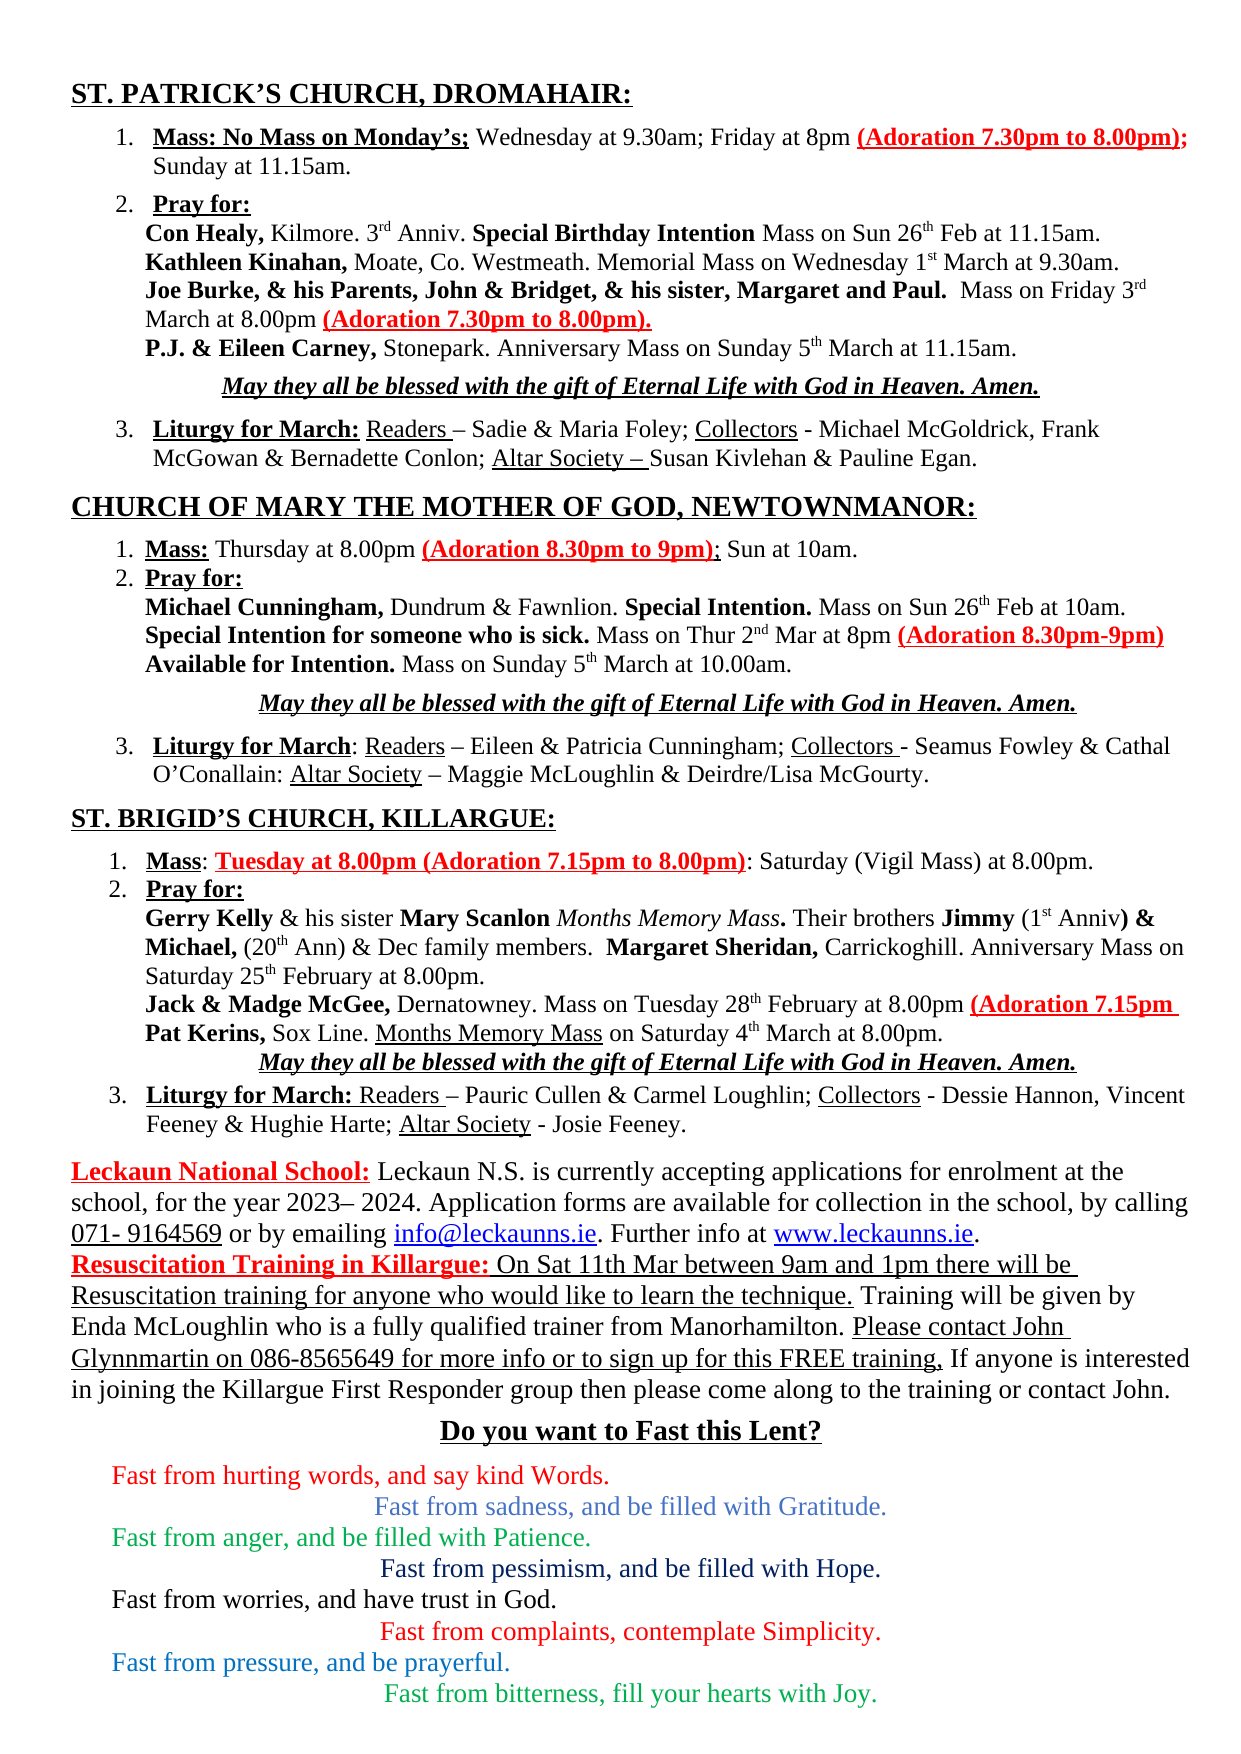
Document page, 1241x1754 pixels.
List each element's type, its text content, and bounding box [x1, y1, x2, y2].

text P.J. & Eileen Carney, Stonepark. Anniversary Mass on Sunday 5th March at 11.15am. [145, 333, 1191, 362]
text Fast from pessimism, and be filled with Hope. [71, 1552, 1191, 1584]
list Liturgy for March: Readers – Sadie & Maria Foley; Collectors - Michael McGoldrick, Frank McGowan & Bernadette Conlon; Altar Society – Susan Kivlehan & Pauline Egan. [115, 414, 1191, 472]
text ST. BRIGID’S CHURCH, KILLARGUE: [71, 803, 1191, 834]
text Jack & Madge McGee, Dernatowney. Mass on Tuesday 28th February at 8.00pm (Adoration 7.15pm [145, 989, 1191, 1018]
text Leckaun National School: Leckaun N.S. is currently accepting applications for enrolment at the school, for the year 2023– 2024. Application forms are available for collection in the school, by calling 071- 9164569 or by emailing info@leckaunns.ie. Further info at www.leckaunns.ie. [71, 1155, 1191, 1248]
text Fast from hurting words, and say kind Words. [71, 1459, 1191, 1490]
list Pray for: [115, 563, 1191, 592]
text Resuscitation Training in Killargue: On Sat 11th Mar between 9am and 1pm there will be Resuscitation training for anyone who would like to learn the technique. Training will be given by Enda McLoughlin who is a fully qualified trainer from Manorhamilton. Please contact John Glynnmartin on 086-8565649 for more info or to sign up for this FREE training, If anyone is interested in joining the Killargue First Responder group then please come along to the training or contact John. [71, 1248, 1191, 1404]
text Do you want to Fast this Lent? [71, 1413, 1191, 1447]
list Pray for: [108, 874, 1191, 903]
text May they all be blessed with the gift of Eternal Life with God in Heaven. Amen. [145, 1047, 1191, 1076]
list Liturgy for March: Readers – Pauric Cullen & Carmel Loughlin; Collectors - Dessie Hannon, Vincent Feeney & Hughie Harte; Altar Society - Josie Feeney. [108, 1081, 1191, 1138]
text Fast from anger, and be filled with Patience. [71, 1521, 1191, 1552]
text Kathleen Kinahan, Moate, Co. Westmeath. Memorial Mass on Wednesday 1st March at 9.30am. [145, 247, 1191, 276]
text Con Healy, Kilmore. 3rd Anniv. Special Birthday Intention Mass on Sun 26th Feb at 11.15am. [145, 218, 1191, 247]
text May they all be blessed with the gift of Eternal Life with God in Heaven. Amen. [145, 688, 1191, 716]
text CHURCH OF MARY THE MOTHER OF GOD, NEWTOWNMANOR: [71, 489, 1191, 522]
text Michael Cunningham, Dundrum & Fawnlion. Special Intention. Mass on Sun 26th Feb at 10am. [145, 592, 1191, 621]
text Pat Kerins, Sox Line. Months Memory Mass on Saturday 4th March at 8.00pm. [145, 1018, 1191, 1047]
text Special Intention for someone who is sick. Mass on Thur 2nd Mar at 8pm (Adoration 8.30pm-9pm) [145, 621, 1191, 649]
text Available for Intention. Mass on Sunday 5th March at 10.00am. [145, 649, 1191, 678]
text Fast from bitterness, fill your hearts with Joy. [71, 1677, 1191, 1708]
list Liturgy for March: Readers – Eileen & Patricia Cunningham; Collectors - Seamus Fowley & Cathal O’Conallain: Altar Society – Maggie McLoughlin & Deirdre/Lisa McGourty. [115, 731, 1191, 788]
text Gerry Kelly & his sister Mary Scanlon Months Memory Mass. Their brothers Jimmy (1st Anniv) & Michael, (20th Ann) & Dec family members. Margaret Sheridan, Carrickoghill. Anniversary Mass on Saturday 25th February at 8.00pm. [145, 903, 1191, 989]
text ST. PATRICK’S CHURCH, DROMAHAIR: [71, 77, 1191, 110]
list Pray for: [115, 189, 1191, 218]
text Joe Burke, & his Parents, John & Bridget, & his sister, Margaret and Paul. Mass on Friday 3rd March at 8.00pm (Adoration 7.30pm to 8.00pm). [145, 276, 1191, 333]
list Mass: Thursday at 8.00pm (Adoration 8.30pm to 9pm); Sun at 10am. [115, 534, 1191, 563]
text Fast from complaints, contemplate Simplicity. [71, 1615, 1191, 1646]
text May they all be blessed with the gift of Eternal Life with God in Heaven. Amen. [71, 371, 1191, 400]
text Fast from sadness, and be filled with Gratitude. [71, 1490, 1191, 1521]
text Fast from worries, and have trust in God. [71, 1584, 1191, 1615]
list Mass: No Mass on Monday’s; Wednesday at 9.30am; Friday at 8pm (Adoration 7.30pm to 8.00pm); Sunday at 11.15am. [115, 122, 1191, 180]
text Fast from pressure, and be prayerful. [71, 1646, 1191, 1677]
list Mass: Tuesday at 8.00pm (Adoration 7.15pm to 8.00pm): Saturday (Vigil Mass) at 8.00pm. [108, 846, 1191, 874]
